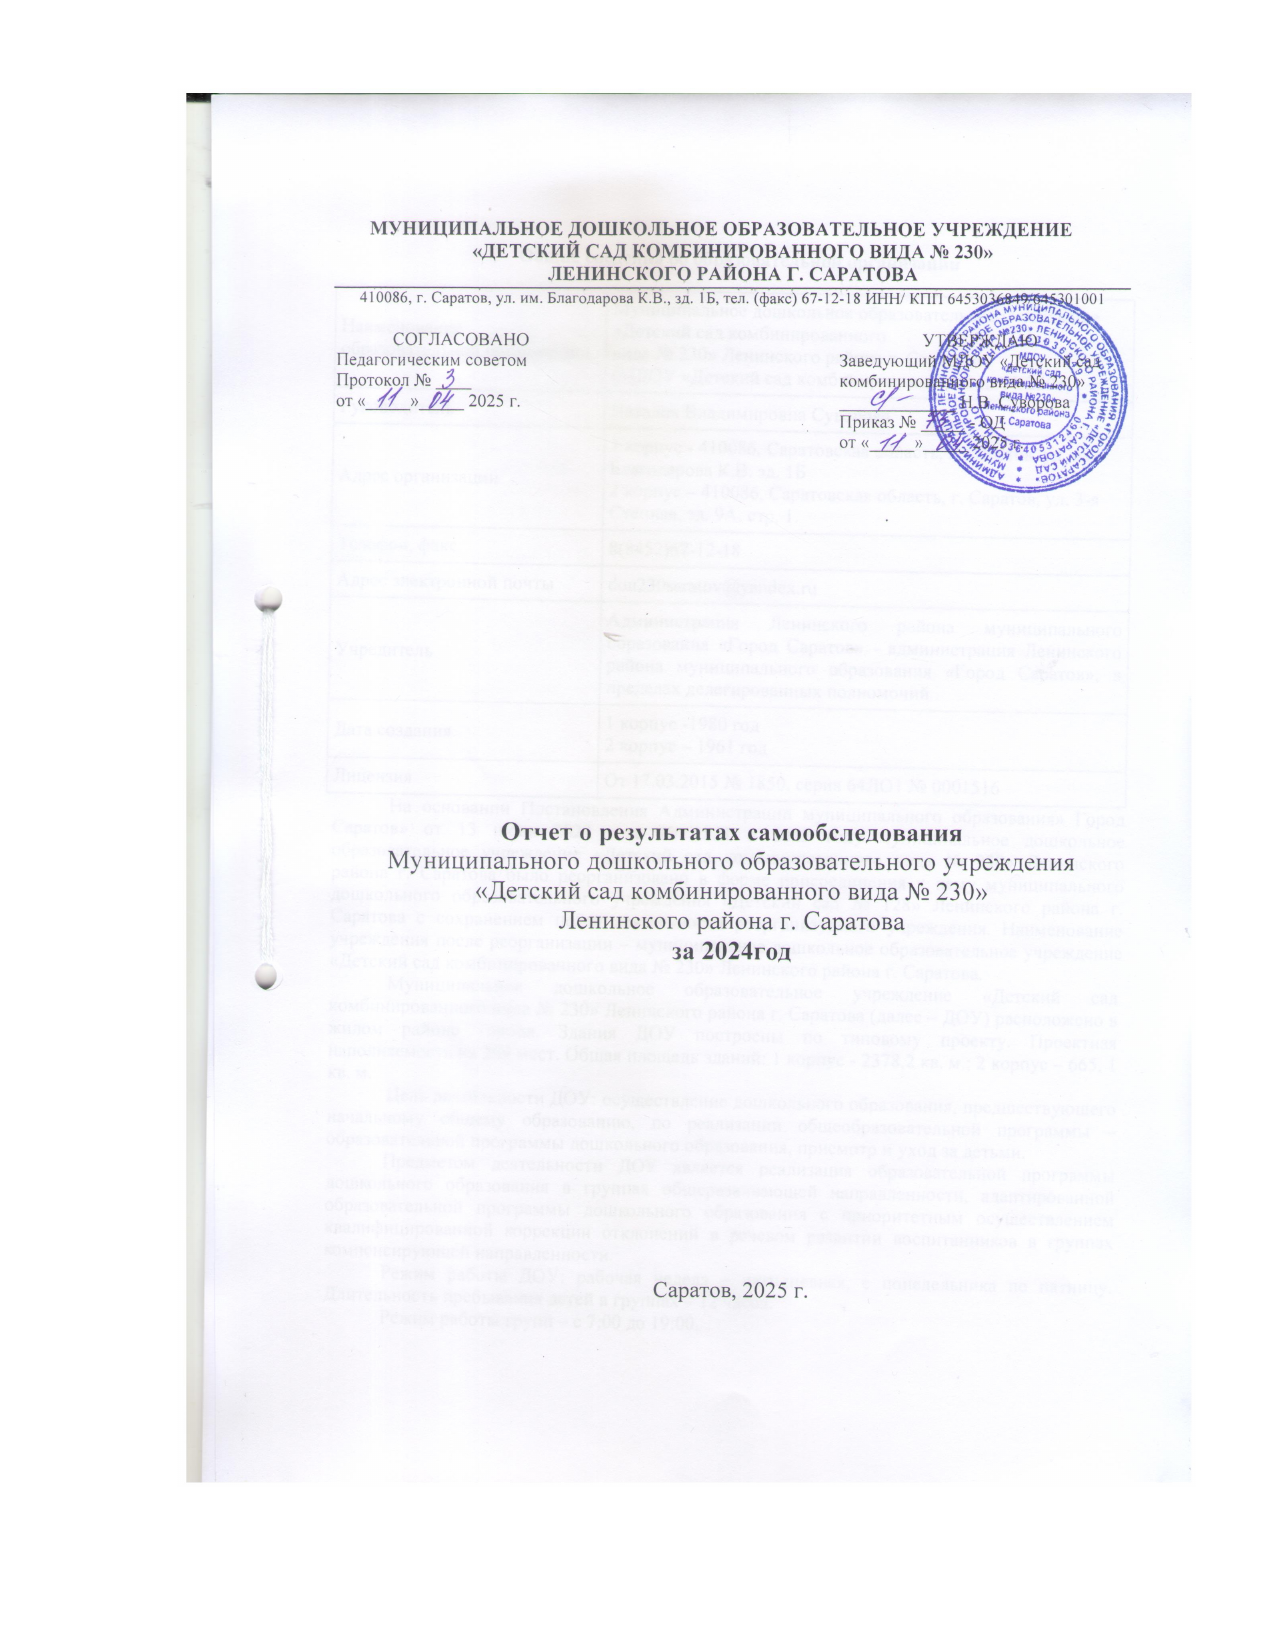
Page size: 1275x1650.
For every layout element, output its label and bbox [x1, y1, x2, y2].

picture [177, 88, 1197, 1487]
